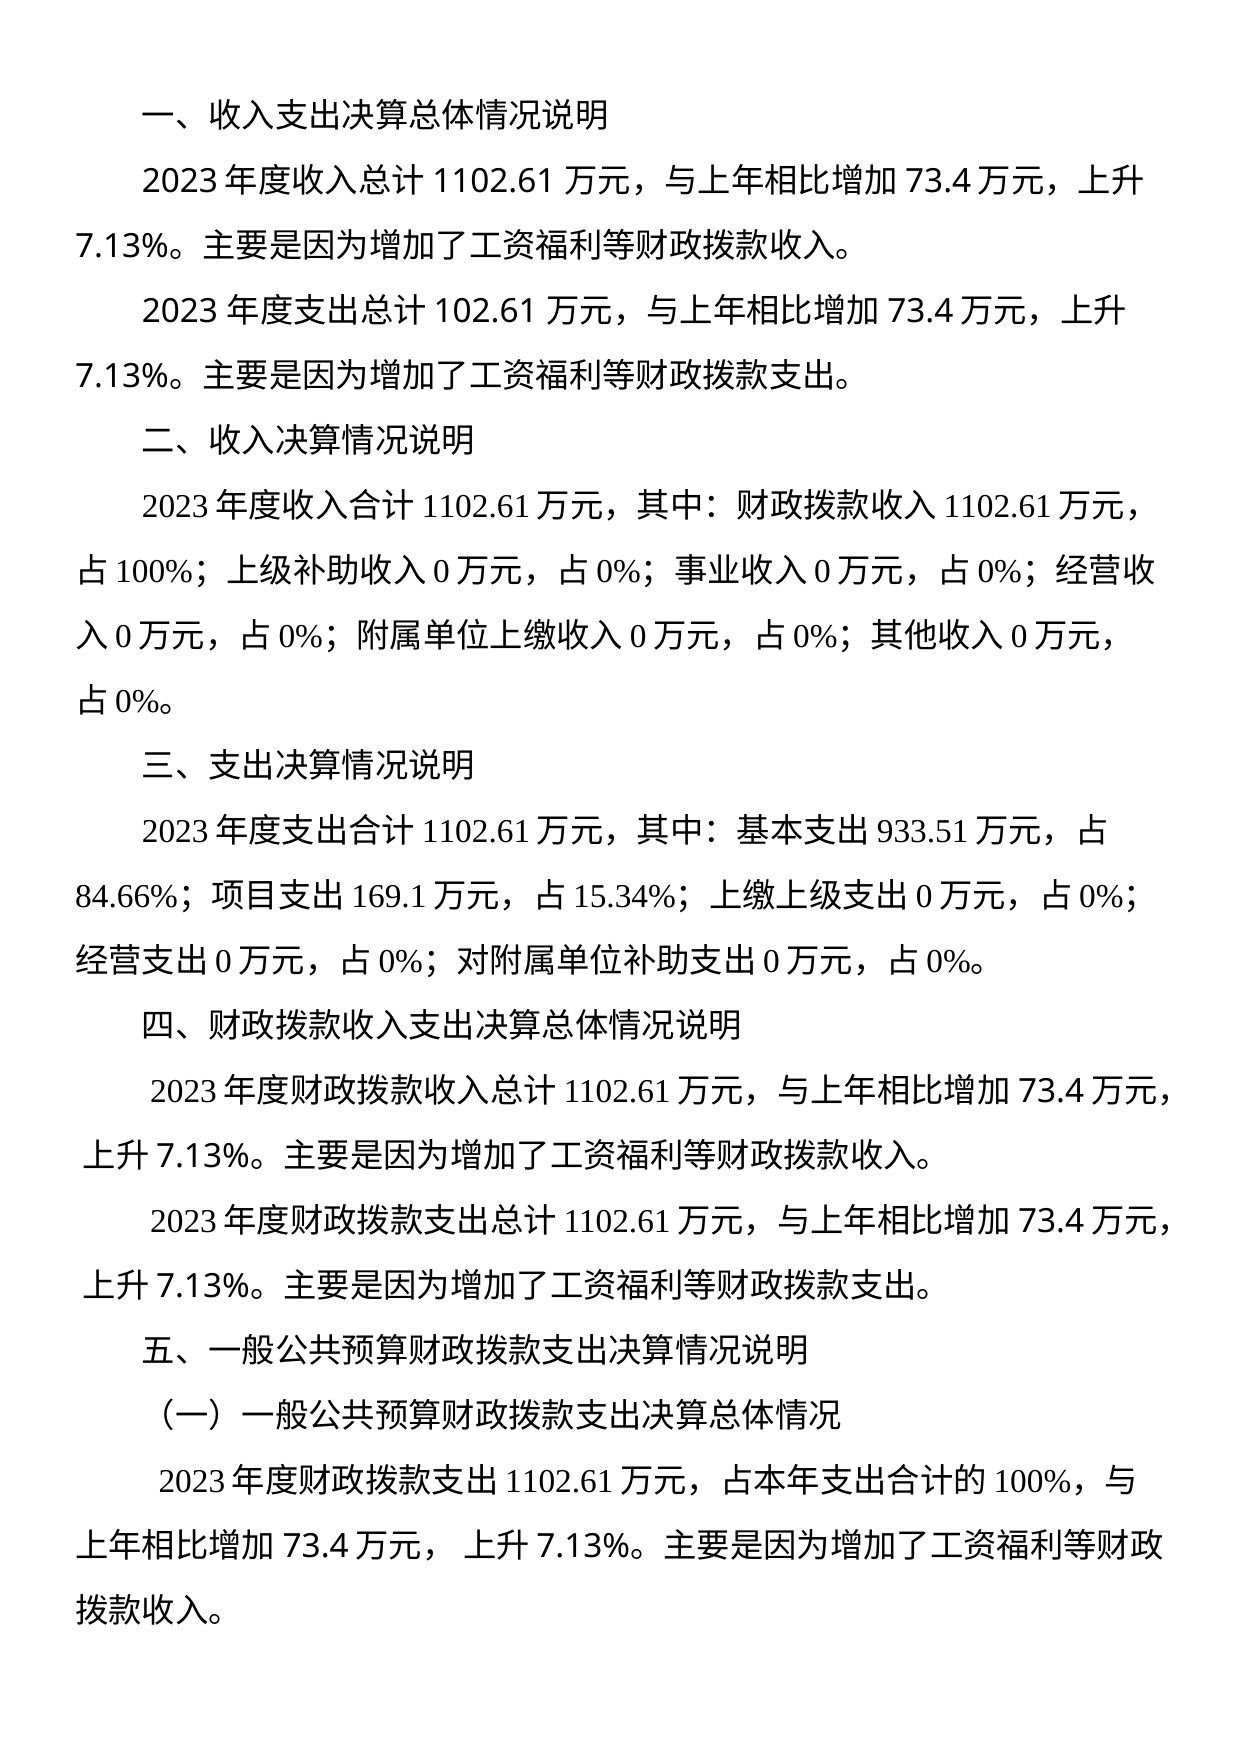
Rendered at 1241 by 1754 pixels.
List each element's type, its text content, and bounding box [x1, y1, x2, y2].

text 三、支出决算情况说明 [75, 731, 1165, 796]
text 一、收入支出决算总体情况说明 [75, 81, 1165, 146]
text 四、财政拨款收入支出决算总体情况说明 [75, 991, 1165, 1056]
text 2023年度财政拨款收入总计1102.61万元，与上年相比增加 73.4万元， 上升7.13%。主要是因为增加了工资福利等财政拨款收入。 [75, 1056, 1165, 1186]
text 二、收入决算情况说明 [75, 406, 1165, 471]
text 五、一般公共预算财政拨款支出决算情况说明 [75, 1316, 1165, 1381]
text 2023 年度支出总计102.61 万元，与上年相比增加 73.4万元，上升7.13%。主要是因为增加了工资福利等财政拨款支出。 [75, 276, 1165, 406]
text （一）一般公共预算财政拨款支出决算总体情况 [75, 1381, 1165, 1446]
text 2023年度支出合计1102.61万元，其中：基本支出933.51万元，占84.66%；项目支出169.1万元，占15.34%；上缴上级支出0万元，占0%；经营支出0万元，占0%；对附属单位补助支出0万元，占0%。 [75, 796, 1165, 991]
text 2023年度财政拨款支出总计1102.61万元，与上年相比增加 73.4万元， 上升7.13%。主要是因为增加了工资福利等财政拨款支出。 [75, 1186, 1165, 1316]
text 2023年度收入合计1102.61万元，其中：财政拨款收入1102.61万元，占100%；上级补助收入0万元，占0%；事业收入0万元，占0%；经营收入0万元，占0%；附属单位上缴收入0万元，占0%；其他收入0万元，占0%。 [75, 471, 1165, 731]
text 2023年度财政拨款支出1102.61万元，占本年支出合计的100%，与上年相比增加 73.4万元， 上升7.13%。主要是因为增加了工资福利等财政拨款收入。 [75, 1446, 1165, 1641]
text 2023年度收入总计 1102.61 万元，与上年相比增加 73.4万元，上升7.13%。主要是因为增加了工资福利等财政拨款收入。 [75, 146, 1165, 276]
